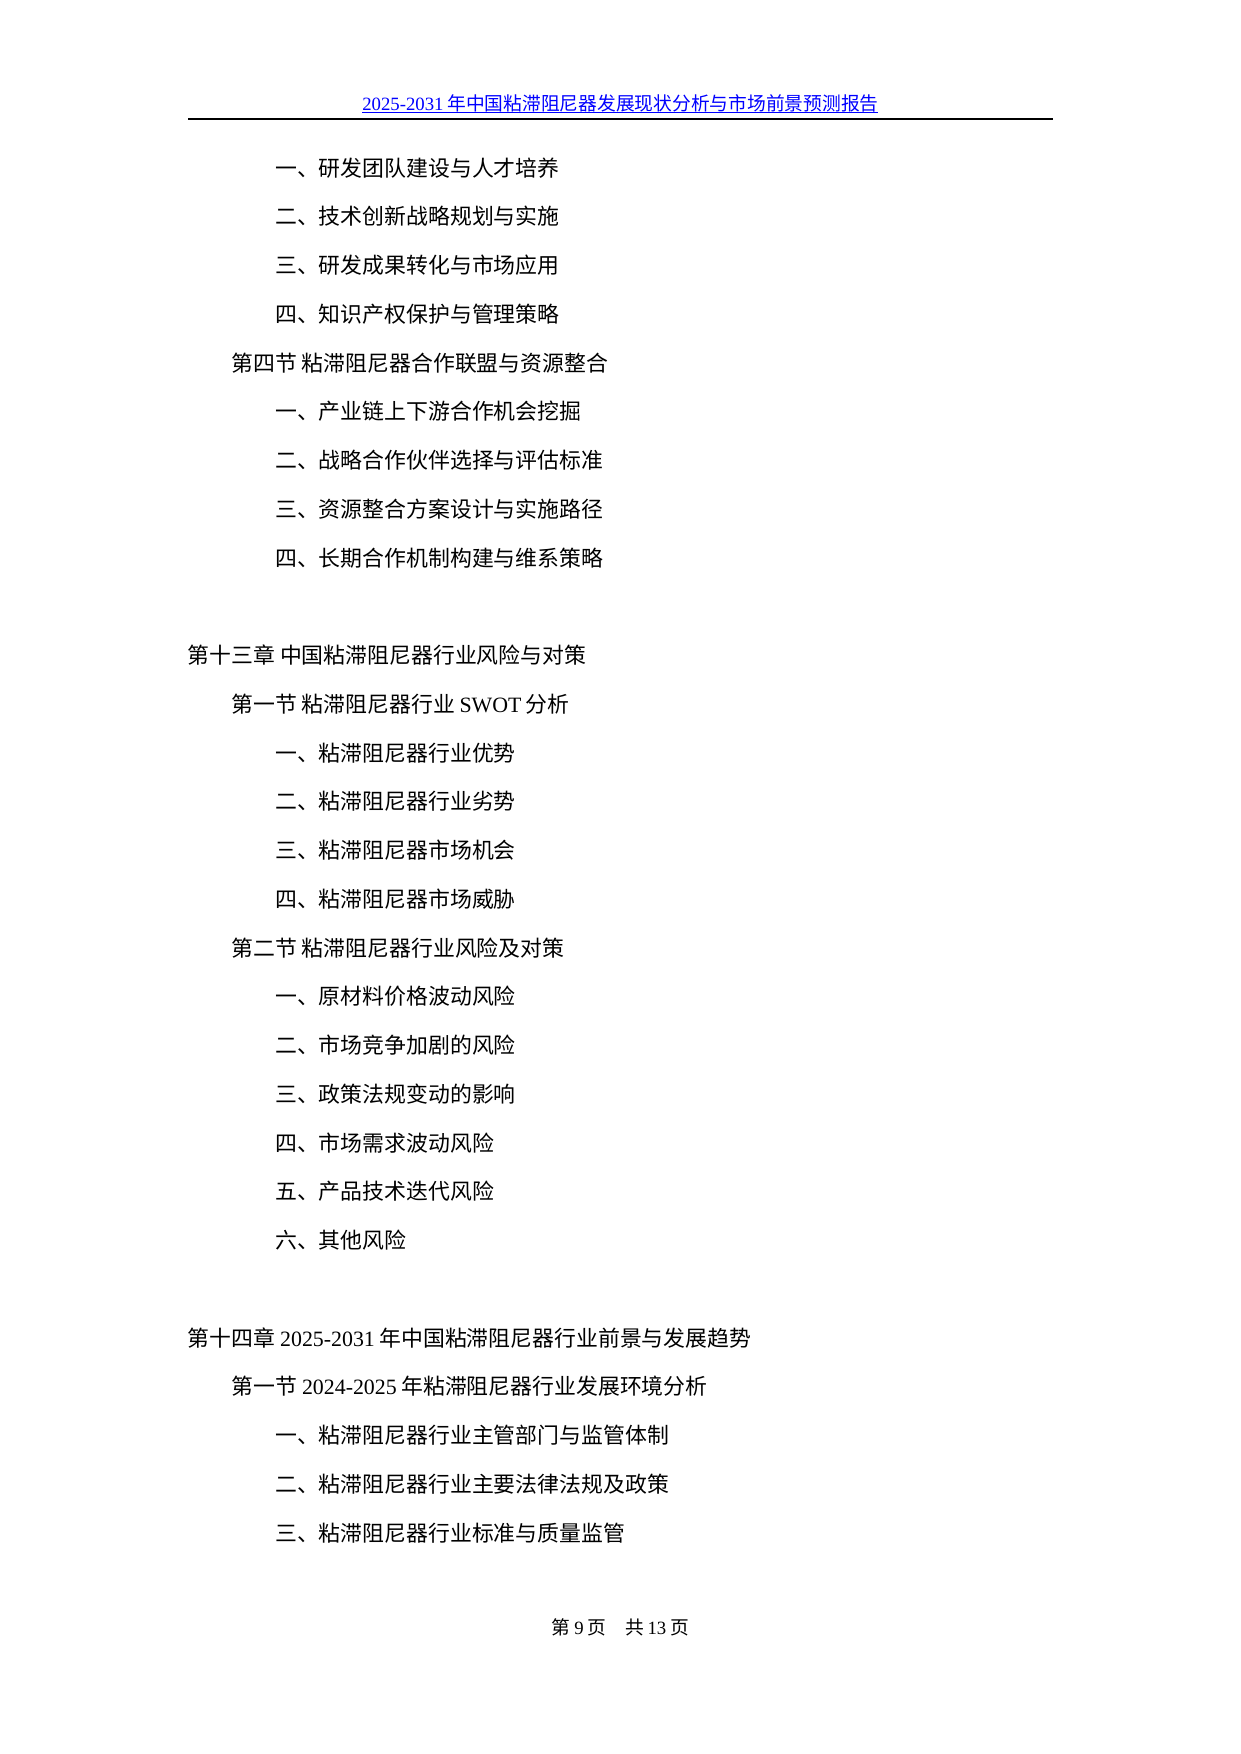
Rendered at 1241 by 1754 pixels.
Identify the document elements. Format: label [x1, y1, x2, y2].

text [187, 150, 1053, 1548]
